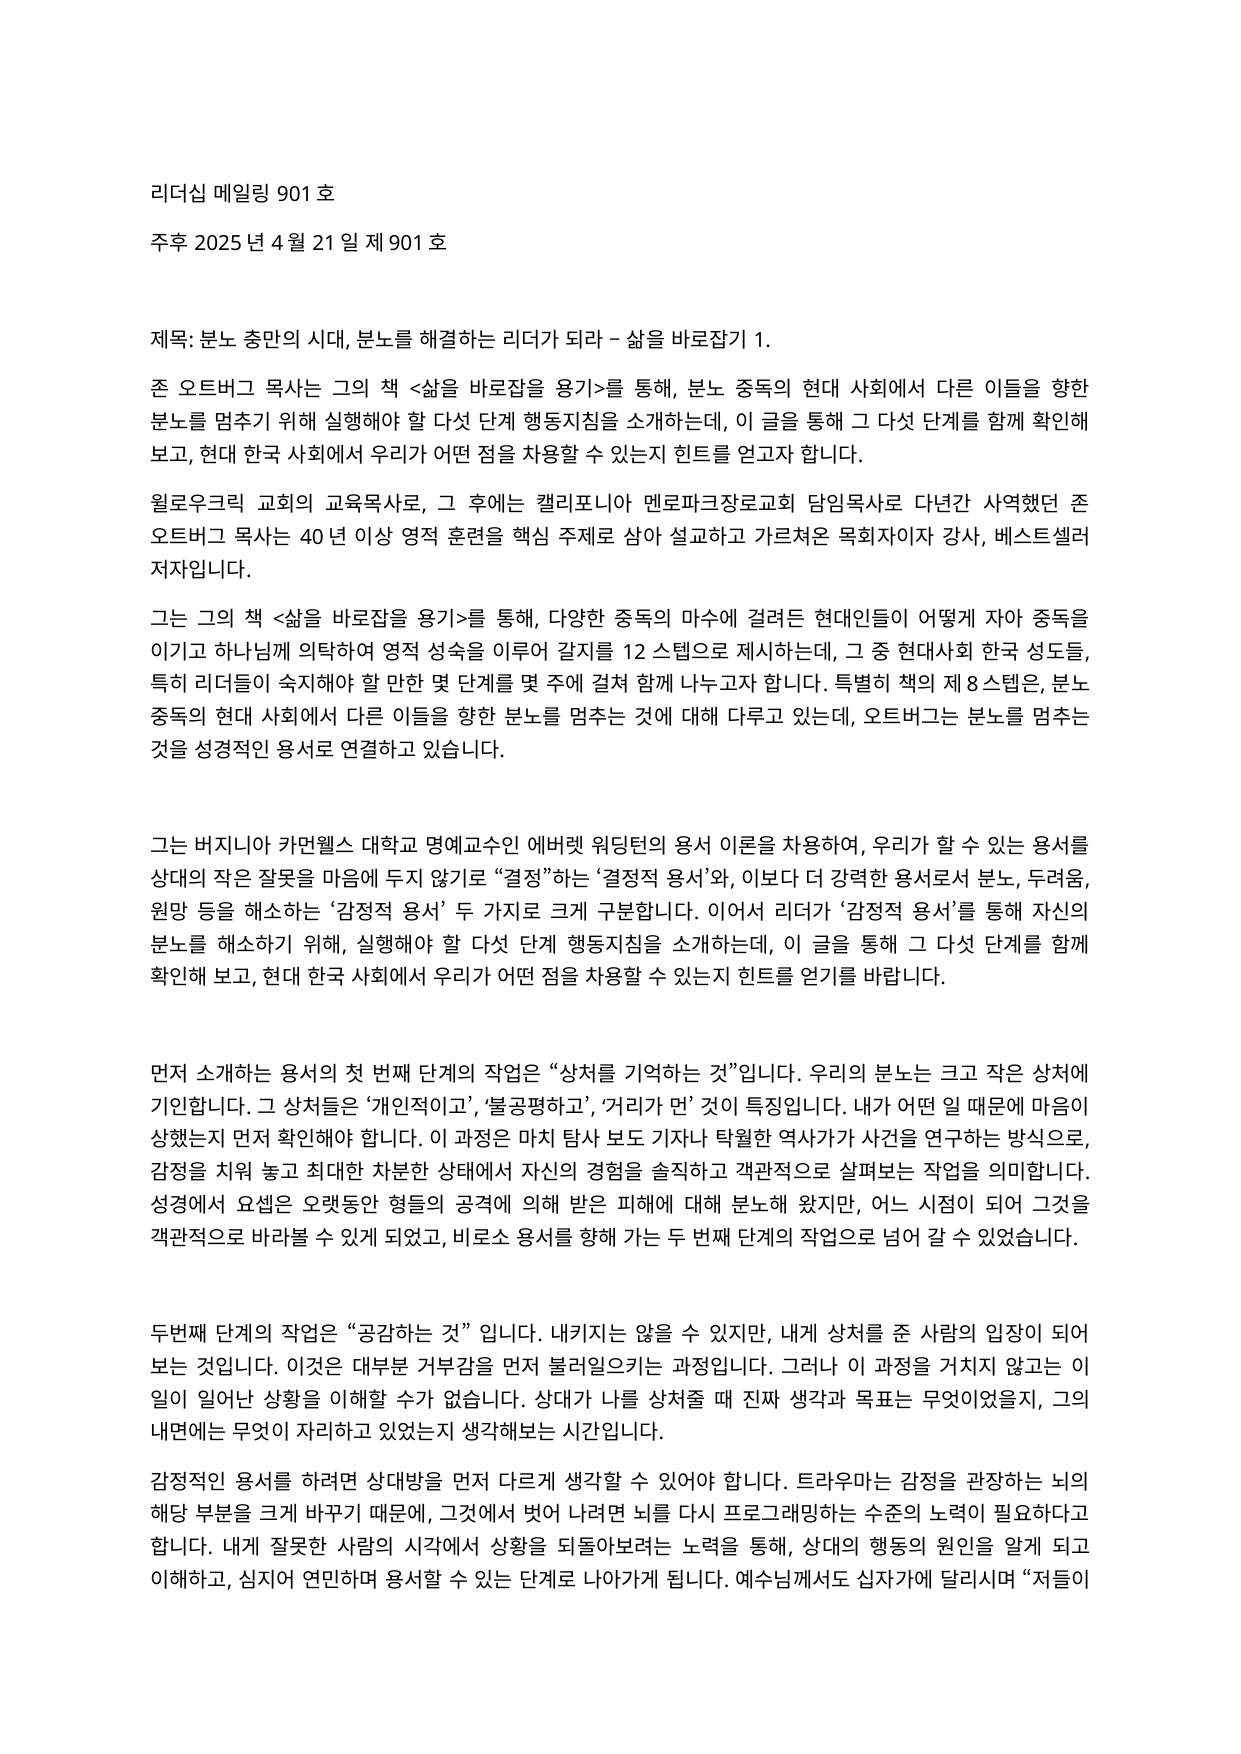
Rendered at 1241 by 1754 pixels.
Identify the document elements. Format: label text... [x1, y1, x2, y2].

text 리더십 메일링 901호 [150, 177, 1090, 207]
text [150, 1465, 1090, 1593]
text 주후 2025년 4월 21일 제901호 [150, 227, 1090, 257]
text 그는 버지니아 카먼웰스 대학교 명예교수인 에버렛 워딩턴의 용서 이론을 차용하여, 우리가 할 수 있는 용서를 상대의 작은 잘못을 마음에 두지 않기로 “결정”하는 ‘결정적 용서’와, 이보다 더 강력한 용서로서 분노, 두려움, 원망 등을 해소하는 ‘감정적 용서’ 두 가지로 크게 구분합니다. 이어서 리더가 ‘감정적 용서’를 통해 자신의 분노를 해소하기 위해, 실행해야 할 다섯 단계 행동지침을 소개하는데, 이 글을 통해 그 다섯 단계를 함께 확인해 보고, 현대 한국 사회에서 우리가 어떤 점을 차용할 수 있는지 힌트를 얻기를 바랍니다. [150, 830, 1090, 991]
text 그는 그의 책 <삶을 바로잡을 용기>를 통해, 다양한 중독의 마수에 걸려든 현대인들이 어떻게 자아 중독을 이기고 하나님께 의탁하여 영적 성숙을 이루어 갈지를 12 스텝으로 제시하는데, 그 중 현대사회 한국 성도들, 특히 리더들이 숙지해야 할 만한 몇 단계를 몇 주에 걸쳐 함께 나누고자 합니다. 특별히 책의 제8스텝은, 분노 중독의 현대 사회에서 다른 이들을 향한 분노를 멈추는 것에 대해 다루고 있는데, 오트버그는 분노를 멈추는 것을 성경적인 용서로 연결하고 있습니다. [150, 602, 1090, 763]
text 존 오트버그 목사는 그의 책 <삶을 바로잡을 용기>를 통해, 분노 중독의 현대 사회에서 다른 이들을 향한 분노를 멈추기 위해 실행해야 할 다섯 단계 행동지침을 소개하는데, 이 글을 통해 그 다섯 단계를 함께 확인해 보고, 현대 한국 사회에서 우리가 어떤 점을 차용할 수 있는지 힌트를 얻고자 합니다. [150, 373, 1090, 468]
text 윌로우크릭 교회의 교육목사로, 그 후에는 캘리포니아 멘로파크장로교회 담임목사로 다년간 사역했던 존 오트버그 목사는 40년 이상 영적 훈련을 핵심 주제로 삼아 설교하고 가르쳐온 목회자이자 강사, 베스트셀러 저자입니다. [150, 487, 1090, 583]
text 제목: 분노 충만의 시대, 분노를 해결하는 리더가 되라 – 삶을 바로잡기 1. [150, 323, 1090, 353]
text 두번째 단계의 작업은 “공감하는 것” 입니다. 내키지는 않을 수 있지만, 내게 상처를 준 사람의 입장이 되어 보는 것입니다. 이것은 대부분 거부감을 먼저 불러일으키는 과정입니다. 그러나 이 과정을 거치지 않고는 이 일이 일어난 상황을 이해할 수가 없습니다. 상대가 나를 상처줄 때 진짜 생각과 목표는 무엇이었을지, 그의 내면에는 무엇이 자리하고 있었는지 생각해보는 시간입니다. [150, 1317, 1090, 1446]
text 먼저 소개하는 용서의 첫 번째 단계의 작업은 “상처를 기억하는 것”입니다. 우리의 분노는 크고 작은 상처에 기인합니다. 그 상처들은 ‘개인적이고’, ‘불공평하고’, ‘거리가 먼’ 것이 특징입니다. 내가 어떤 일 때문에 마음이 상했는지 먼저 확인해야 합니다. 이 과정은 마치 탐사 보도 기자나 탁월한 역사가가 사건을 연구하는 방식으로, 감정을 치워 놓고 최대한 차분한 상태에서 자신의 경험을 솔직하고 객관적으로 살펴보는 작업을 의미합니다. 성경에서 요셉은 오랫동안 형들의 공격에 의해 받은 피해에 대해 분노해 왔지만, 어느 시점이 되어 그것을 객관적으로 바라볼 수 있게 되었고, 비로소 용서를 향해 가는 두 번째 단계의 작업으로 넘어 갈 수 있었습니다. [150, 1057, 1090, 1251]
